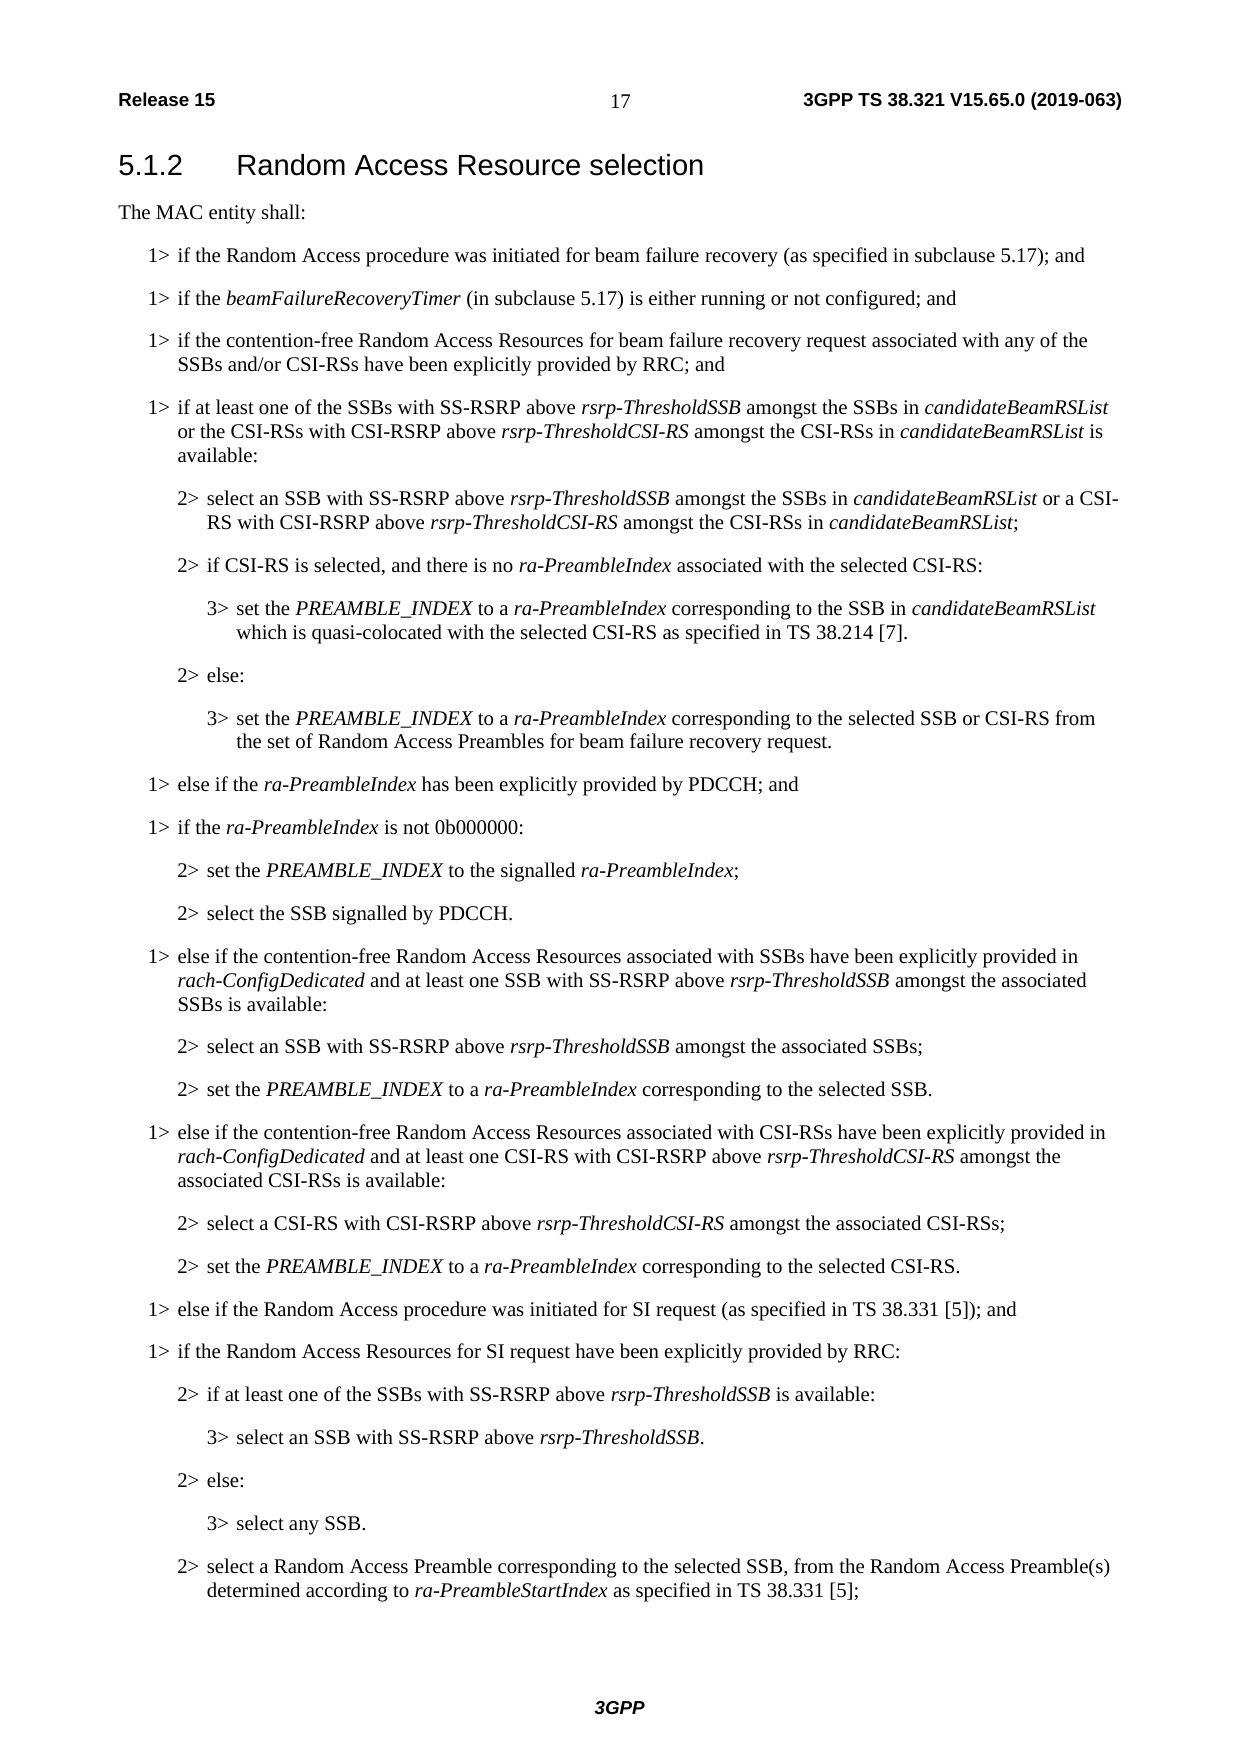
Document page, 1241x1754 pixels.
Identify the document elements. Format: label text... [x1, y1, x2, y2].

text 1> if the beamFailureRecoveryTimer (in subclause 5.17) is either running or not configured; and [148, 285, 1122, 309]
text 2> select the SSB signalled by PDCCH. [177, 901, 1122, 925]
text 2> select an SSB with SS-RSRP above rsrp-ThresholdSSB amongst the associated SSBs; [177, 1034, 1122, 1058]
text 1> else if the contention-free Random Access Resources associated with CSI-RSs have been explicitly provided in rach-ConfigDedicated and at least one CSI-RS with CSI-RSRP above rsrp-ThresholdCSI-RS amongst the associated CSI-RSs is available: [148, 1120, 1122, 1192]
text 1> else if the contention-free Random Access Resources associated with SSBs have been explicitly provided in rach-ConfigDedicated and at least one SSB with SS-RSRP above rsrp-ThresholdSSB amongst the associated SSBs is available: [148, 943, 1122, 1016]
text 2> else: [177, 663, 1122, 687]
text 2> select an SSB with SS-RSRP above rsrp-ThresholdSSB amongst the SSBs in candidateBeamRSList or a CSI-RS with CSI-RSRP above rsrp-ThresholdCSI-RS amongst the CSI-RSs in candidateBeamRSList; [177, 486, 1122, 534]
text 1> if the Random Access procedure was initiated for beam failure recovery (as specified in subclause 5.17); and [148, 243, 1122, 267]
text 2> if CSI-RS is selected, and there is no ra-PreambleIndex associated with the selected CSI-RS: [177, 553, 1122, 577]
text 2> set the PREAMBLE_INDEX to a ra-PreambleIndex corresponding to the selected CSI-RS. [177, 1254, 1122, 1278]
text 1> else if the ra-PreambleIndex has been explicitly provided by PDCCH; and [148, 772, 1122, 796]
text 2> select a CSI-RS with CSI-RSRP above rsrp-ThresholdCSI-RS amongst the associated CSI-RSs; [177, 1211, 1122, 1235]
text 3> set the PREAMBLE_INDEX to a ra-PreambleIndex corresponding to the selected SSB or CSI-RS from the set of Random Access Preambles for beam failure recovery request. [207, 705, 1122, 753]
text 2> if at least one of the SSBs with SS-RSRP above rsrp-ThresholdSSB is available: [177, 1382, 1122, 1406]
text 3> select any SSB. [207, 1511, 1122, 1535]
text 2> set the PREAMBLE_INDEX to a ra-PreambleIndex corresponding to the selected SSB. [177, 1077, 1122, 1101]
text The MAC entity shall: [118, 200, 1122, 224]
text 1> else if the Random Access procedure was initiated for SI request (as specified in TS 38.331 [5]); and [148, 1297, 1122, 1321]
text 1> if the contention-free Random Access Resources for beam failure recovery request associated with any of the SSBs and/or CSI-RSs have been explicitly provided by RRC; and [148, 328, 1122, 376]
text 3> set the PREAMBLE_INDEX to a ra-PreambleIndex corresponding to the SSB in candidateBeamRSList which is quasi-colocated with the selected CSI-RS as specified in TS 38.214 [7]. [207, 596, 1122, 644]
text 2> select a Random Access Preamble corresponding to the selected SSB, from the Random Access Preamble(s) determined according to ra-PreambleStartIndex as specified in TS 38.331 [5]; [177, 1553, 1122, 1602]
subtitle 5.1.2 Random Access Resource selection [118, 147, 1122, 181]
text 1> if at least one of the SSBs with SS-RSRP above rsrp-ThresholdSSB amongst the SSBs in candidateBeamRSList or the CSI-RSs with CSI-RSRP above rsrp-ThresholdCSI-RS amongst the CSI-RSs in candidateBeamRSList is available: [148, 395, 1122, 467]
text 2> else: [177, 1468, 1122, 1492]
text 2> set the PREAMBLE_INDEX to the signalled ra-PreambleIndex; [177, 858, 1122, 882]
text 1> if the ra-PreambleIndex is not 0b000000: [148, 815, 1122, 839]
text 1> if the Random Access Resources for SI request have been explicitly provided by RRC: [148, 1339, 1122, 1363]
text 3> select an SSB with SS-RSRP above rsrp-ThresholdSSB. [207, 1425, 1122, 1449]
